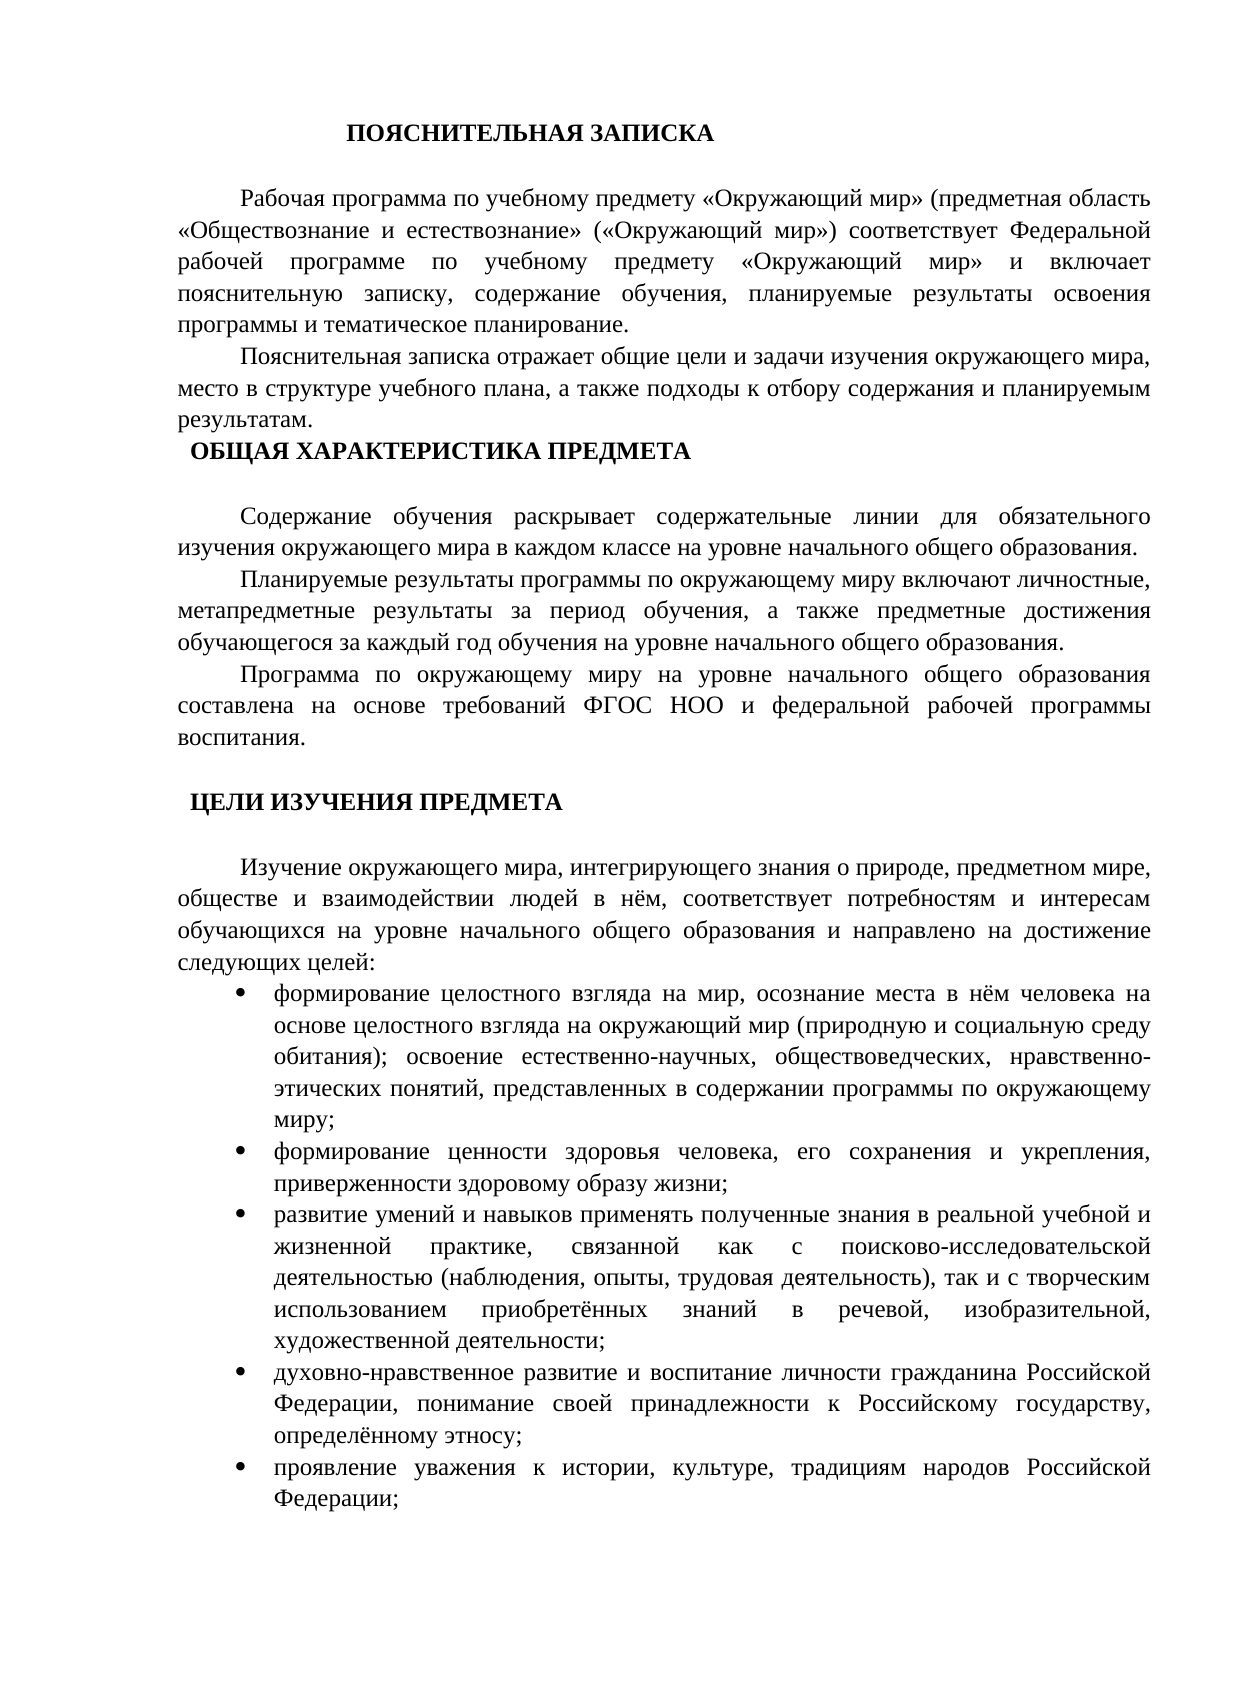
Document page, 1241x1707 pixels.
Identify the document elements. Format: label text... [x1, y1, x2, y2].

text ЦЕЛИ ИЗУЧЕНИЯ ПРЕДМЕТА [190, 787, 1152, 816]
list формирование целостного взгляда на мир, осознание места в нём человека на основе целостного взгляда на окружающий мир (природную и социальную среду обитания); освоение естественно-научных, обществоведческих, нравственно-этических понятий, представленных в содержании программы по окружающему миру; [236, 978, 1152, 1133]
text Пояснительная записка отражает общие цели и задачи изучения окружающего мира, место в структуре учебного плана, а также подходы к отбору содержания и планируемым результатам. [177, 341, 1152, 433]
text Рабочая программа по учебному предмету «Окружающий мир» (предметная область «Обществознание и естествознание» («Окружающий мир») соответствует Федеральной рабочей программе по учебному предмету «Окружающий мир» и включает пояснительную записку, содержание обучения, планируемые результаты освоения программы и тематическое планирование. [177, 183, 1152, 338]
text ПОЯСНИТЕЛЬНАЯ ЗАПИСКА [190, 118, 1152, 147]
list духовно-нравственное развитие и воспитание личности гражданина Российской Федерации, понимание своей принадлежности к Российскому государству, определённому этносу; [236, 1357, 1152, 1449]
text ОБЩАЯ ХАРАКТЕРИСТИКА ПРЕДМЕТА [190, 436, 1152, 464]
text Содержание обучения раскрывает содержательные линии для обязательного изучения окружающего мира в каждом классе на уровне начального общего образования. [177, 501, 1152, 561]
list проявление уважения к истории, культуре, традициям народов Российской Федерации; [236, 1452, 1152, 1512]
text Изучение окружающего мира, интегрирующего знания о природе, предметном мире, обществе и взаимодействии людей в нём, соответствует потребностям и интересам обучающихся на уровне начального общего образования и направлено на достижение следующих целей: [177, 852, 1152, 975]
list формирование ценности здоровья человека, его сохранения и укрепления, приверженности здоровому образу жизни; [236, 1136, 1152, 1196]
list развитие умений и навыков применять полученные знания в реальной учебной и жизненной практике, связанной как с поисково-исследовательской деятельностью (наблюдения, опыты, трудовая деятельность), так и с творческим использованием приобретённых знаний в речевой, изобразительной, художественной деятельности; [236, 1199, 1152, 1354]
text Планируемые результаты программы по окружающему миру включают личностные, метапредметные результаты за период обучения, а также предметные достижения обучающегося за каждый год обучения на уровне начального общего образования. [177, 564, 1152, 656]
text Программа по окружающему миру на уровне начального общего образования составлена на основе требований ФГОС НОО и федеральной рабочей программы воспитания. [177, 659, 1152, 751]
